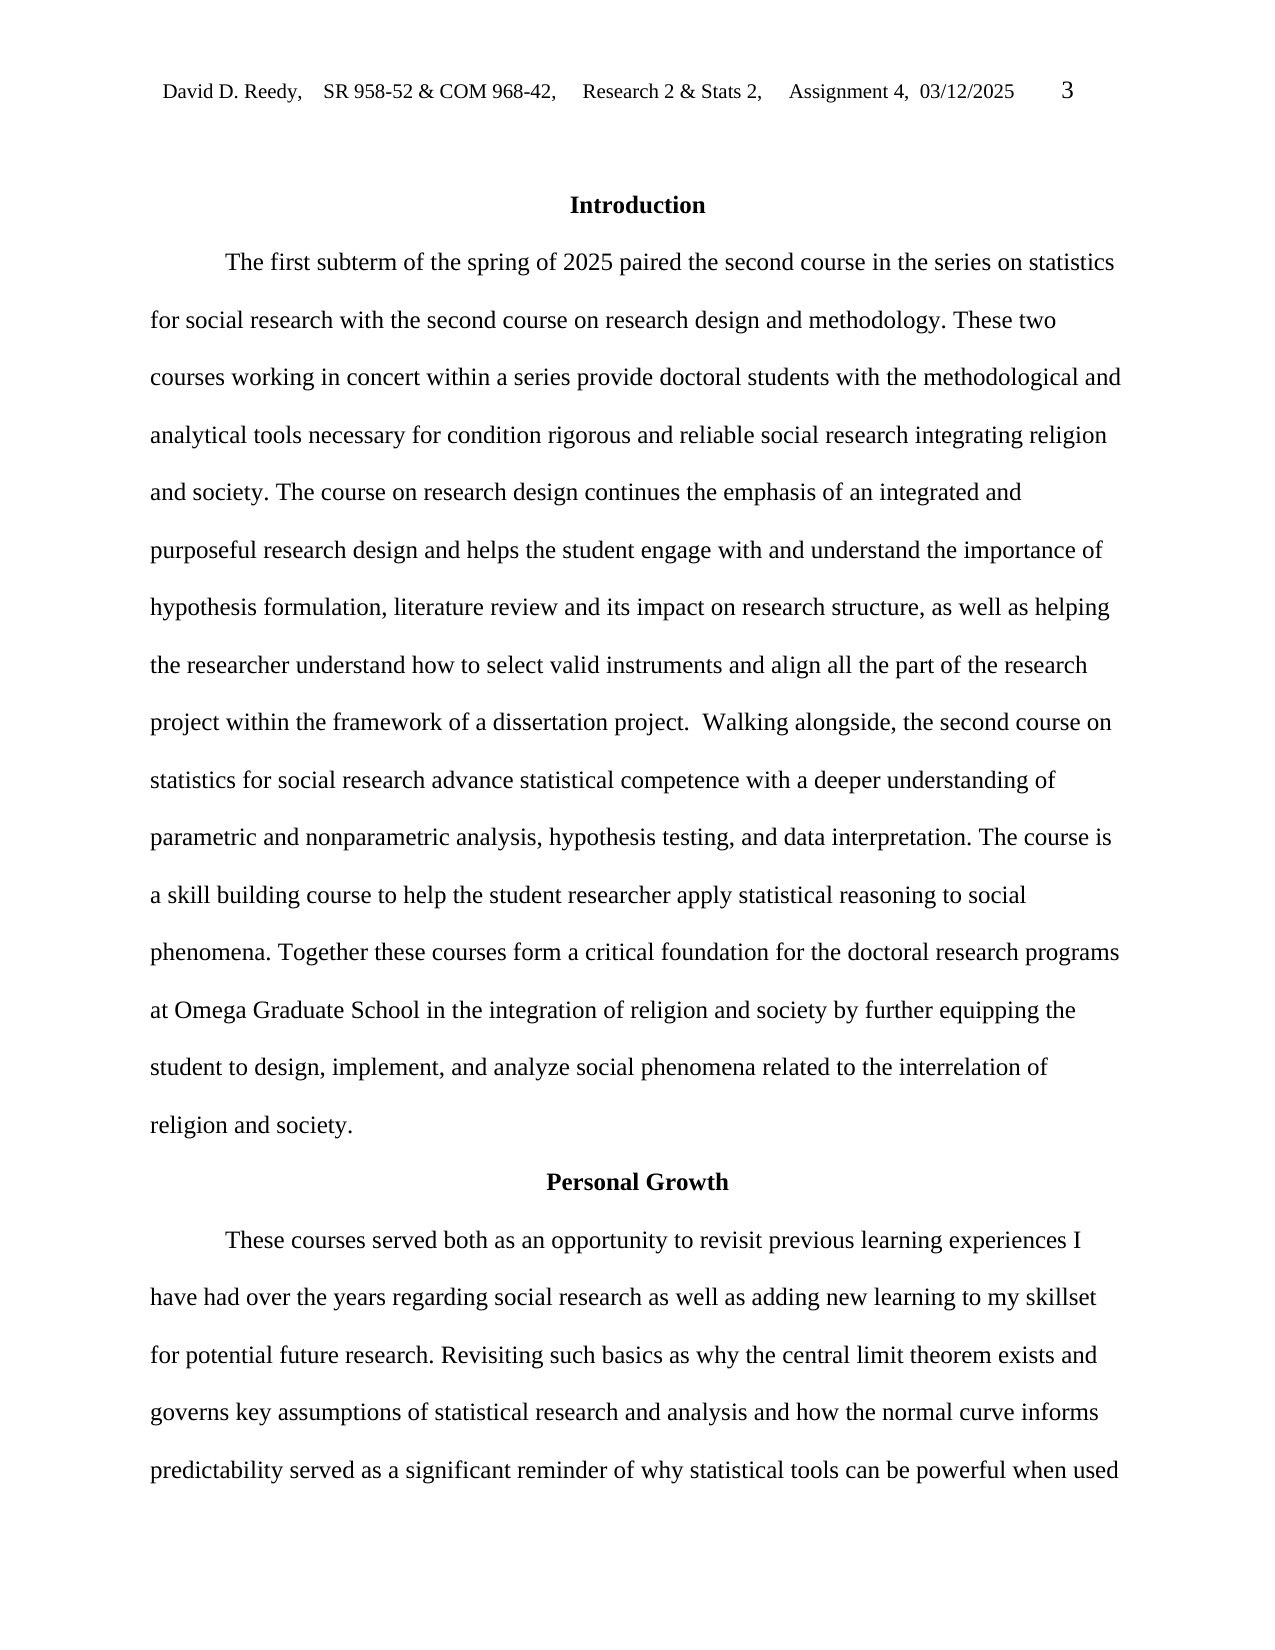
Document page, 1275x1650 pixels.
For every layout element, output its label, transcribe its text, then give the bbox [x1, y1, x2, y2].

subtitle Personal Growth [150, 1167, 1125, 1196]
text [150, 1225, 1125, 1484]
text The first subterm of the spring of 2025 paired the second course in the series on statistics for social research with the second course on research design and methodology. These two courses working in concert within a series provide doctoral students with the methodological and analytical tools necessary for condition rigorous and reliable social research integrating religion and society. The course on research design continues the emphasis of an integrated and purposeful research design and helps the student engage with and understand the importance of hypothesis formulation, literature review and its impact on research structure, as well as helping the researcher understand how to select valid instruments and align all the part of the research project within the framework of a dissertation project. Walking alongside, the second course on statistics for social research advance statistical competence with a deeper understanding of parametric and nonparametric analysis, hypothesis testing, and data interpretation. The course is a skill building course to help the student researcher apply statistical reasoning to social phenomena. Together these courses form a critical foundation for the doctoral research programs at Omega Graduate School in the integration of religion and society by further equipping the student to design, implement, and analyze social phenomena related to the interrelation of religion and society. [150, 247, 1125, 1139]
subtitle Introduction [150, 190, 1125, 219]
